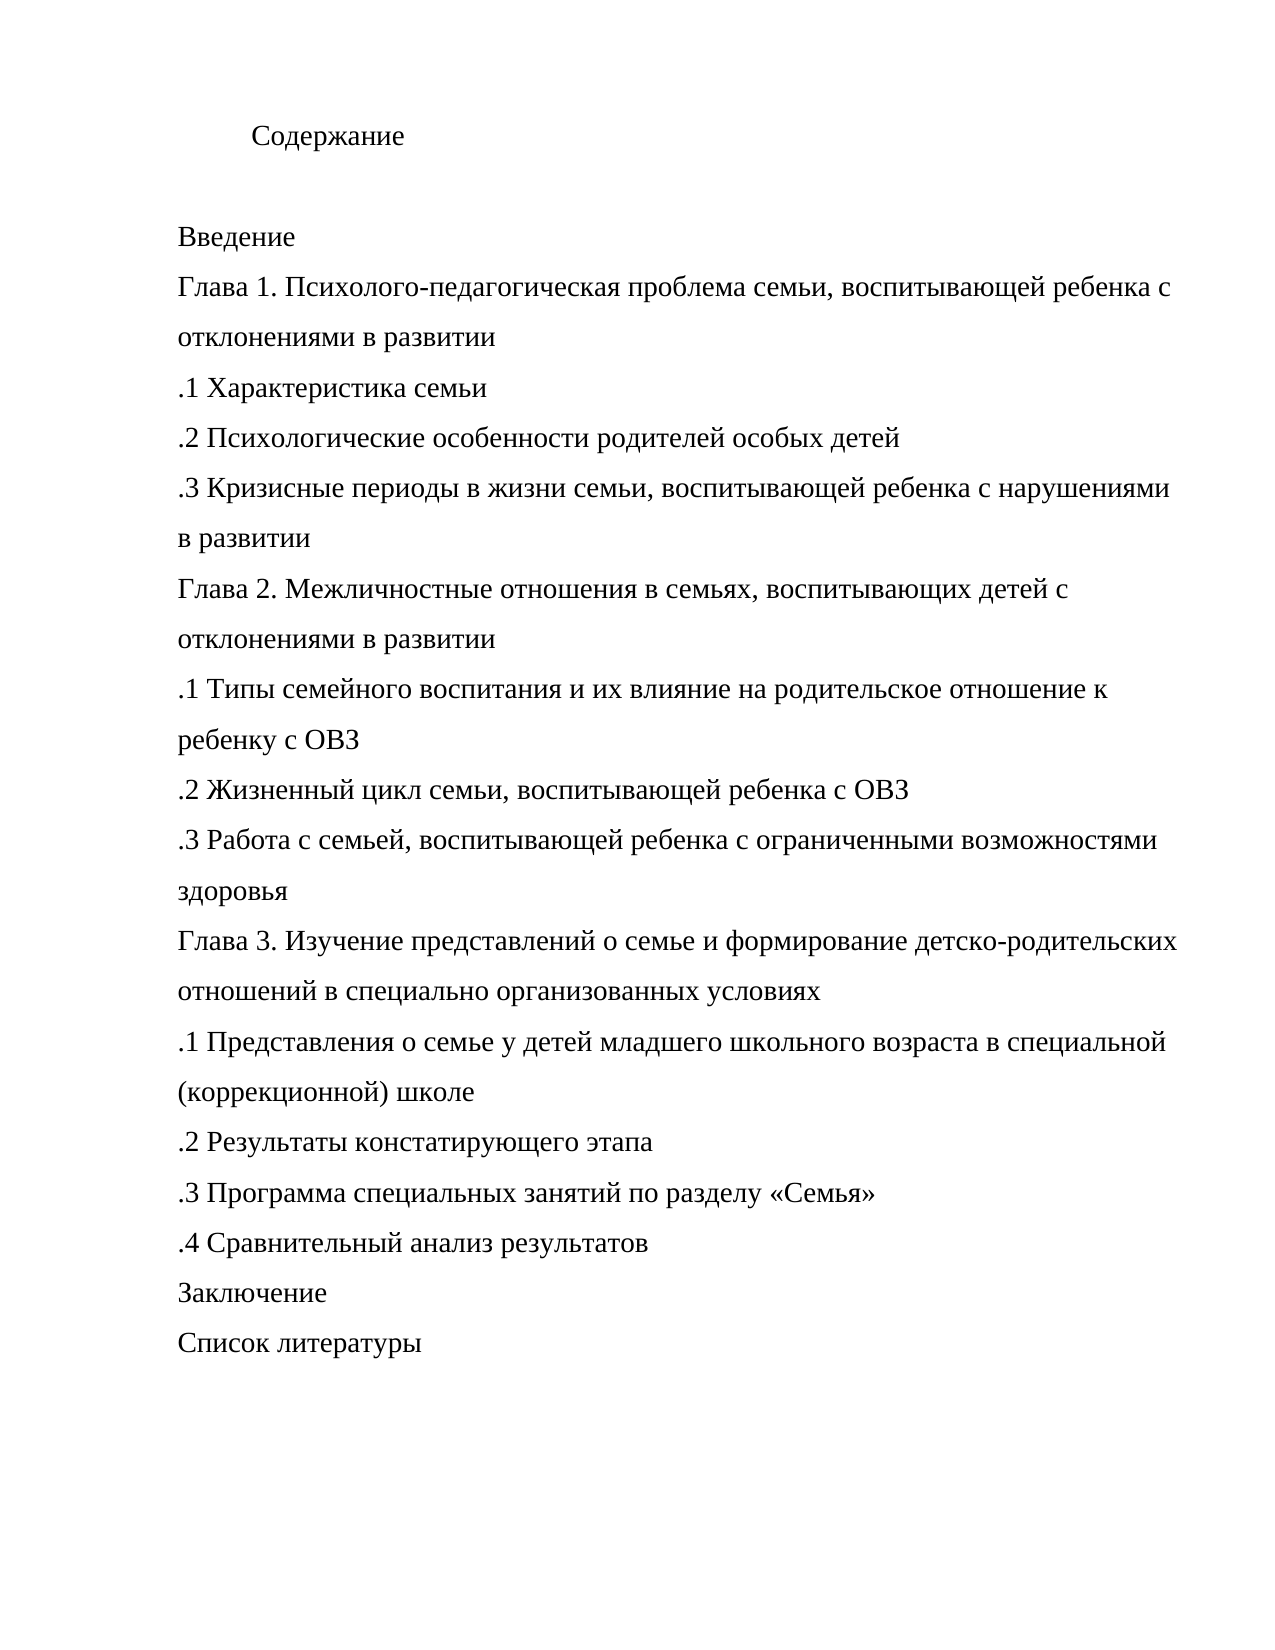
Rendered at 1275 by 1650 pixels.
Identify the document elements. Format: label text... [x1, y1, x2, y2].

text .1 Характеристика семьи [177, 370, 1186, 403]
text .3 Работа с семьей, воспитывающей ребенка с ограниченными возможностями здоровья [177, 822, 1186, 906]
text .4 Сравнительный анализ результатов [177, 1225, 1186, 1258]
text Глава 2. Межличностные отношения в семьях, воспитывающих детей с отклонениями в развитии [177, 571, 1186, 655]
text .2 Психологические особенности родителей особых детей [177, 420, 1186, 453]
text .3 Кризисные периоды в жизни семьи, воспитывающей ребенка с нарушениями в развитии [177, 470, 1186, 554]
text Глава 1. Психолого-педагогическая проблема семьи, воспитывающей ребенка с отклонениями в развитии [177, 269, 1186, 353]
text .3 Программа специальных занятий по разделу «Семья» [177, 1175, 1186, 1208]
text .1 Представления о семье у детей младшего школьного возраста в специальной (коррекционной) школе [177, 1024, 1186, 1108]
text Глава 3. Изучение представлений о семье и формирование детско-родительских отношений в специально организованных условиях [177, 923, 1186, 1007]
text .1 Типы семейного воспитания и их влияние на родительское отношение к ребенку с ОВЗ [177, 672, 1186, 755]
text Список литературы [177, 1326, 1186, 1359]
text .2 Жизненный цикл семьи, воспитывающей ребенка с ОВЗ [177, 772, 1186, 806]
text Введение [177, 219, 1186, 252]
text .2 Результаты констатирующего этапа [177, 1124, 1186, 1158]
text Заключение [177, 1275, 1186, 1309]
text Содержание [177, 118, 1186, 152]
